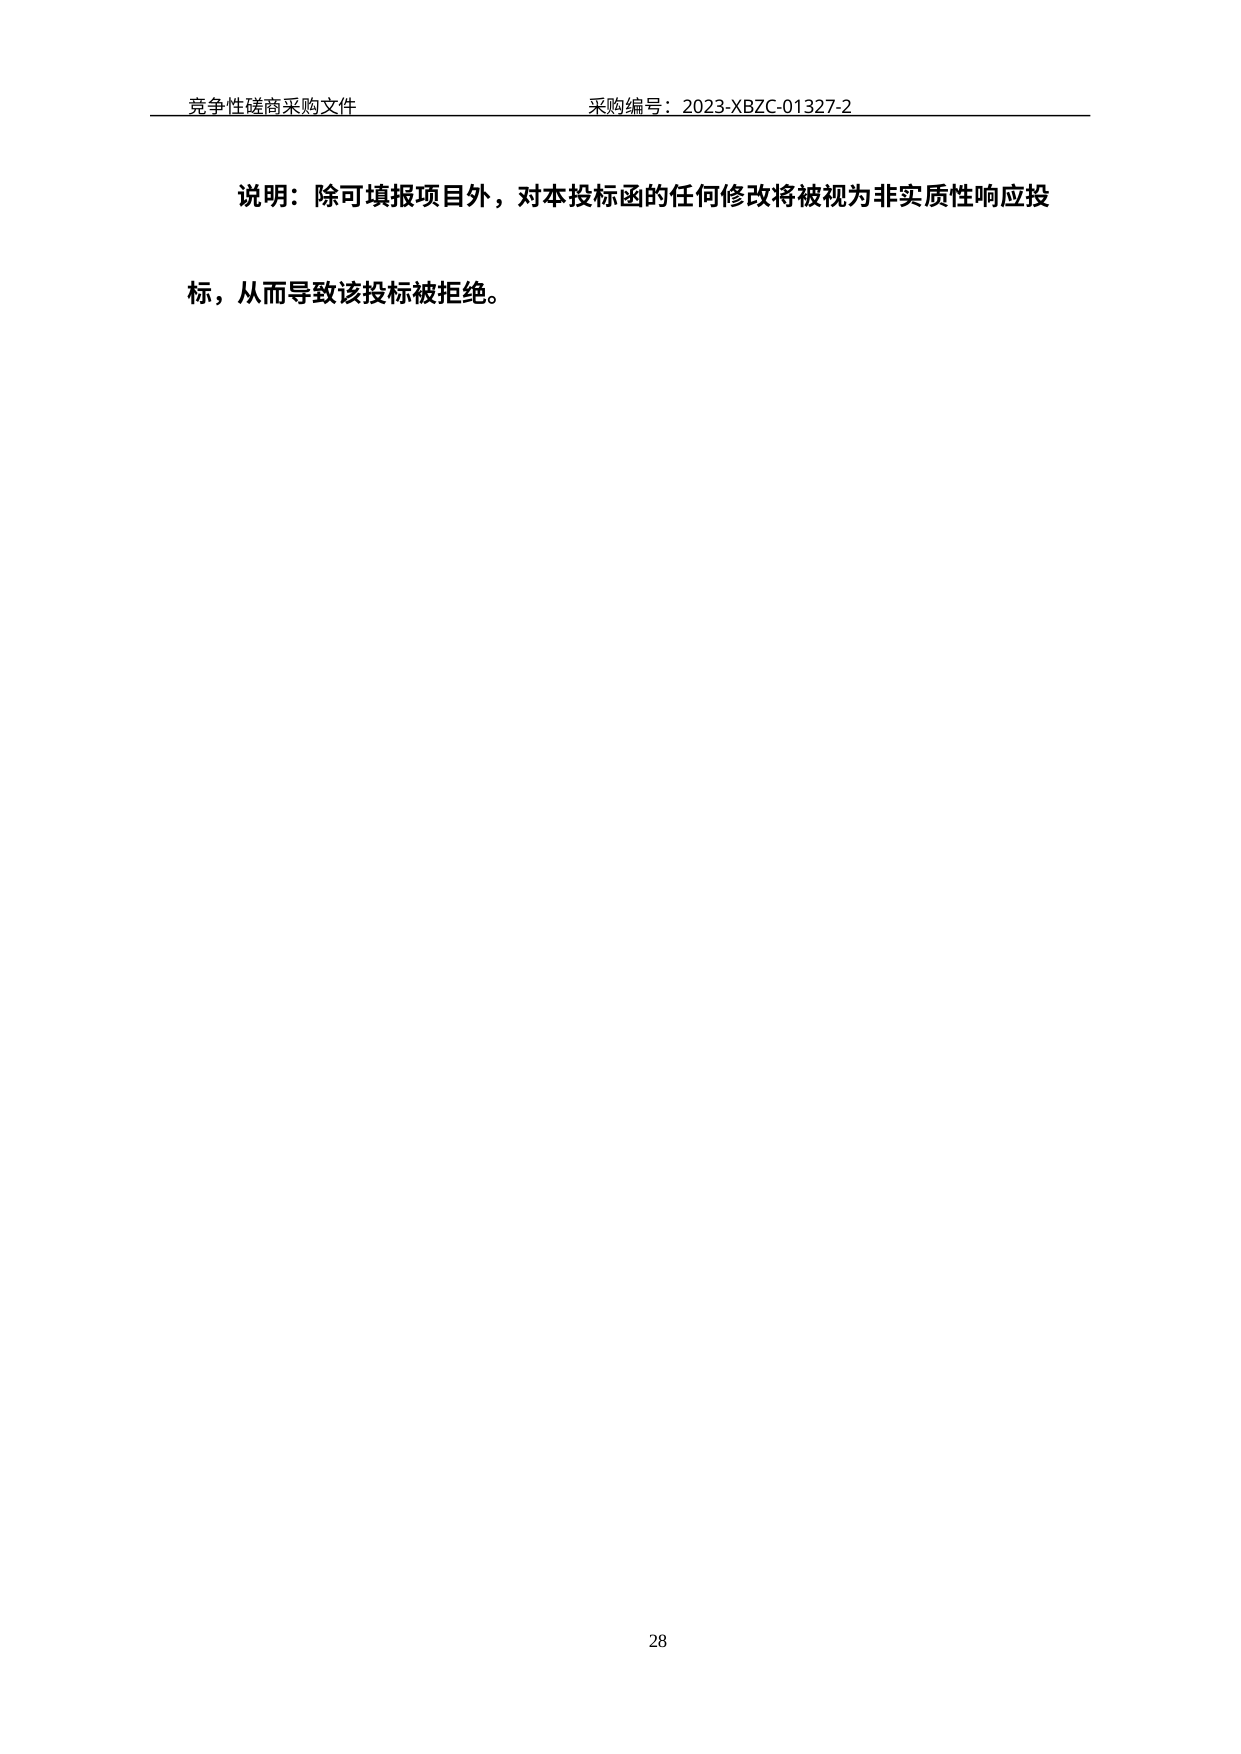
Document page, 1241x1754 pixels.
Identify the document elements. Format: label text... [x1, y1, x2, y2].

text 说明：除可填报项目外，对本投标函的任何修改将被视为非实质性响应投标，从而导致该投标被拒绝。 [187, 162, 1053, 324]
